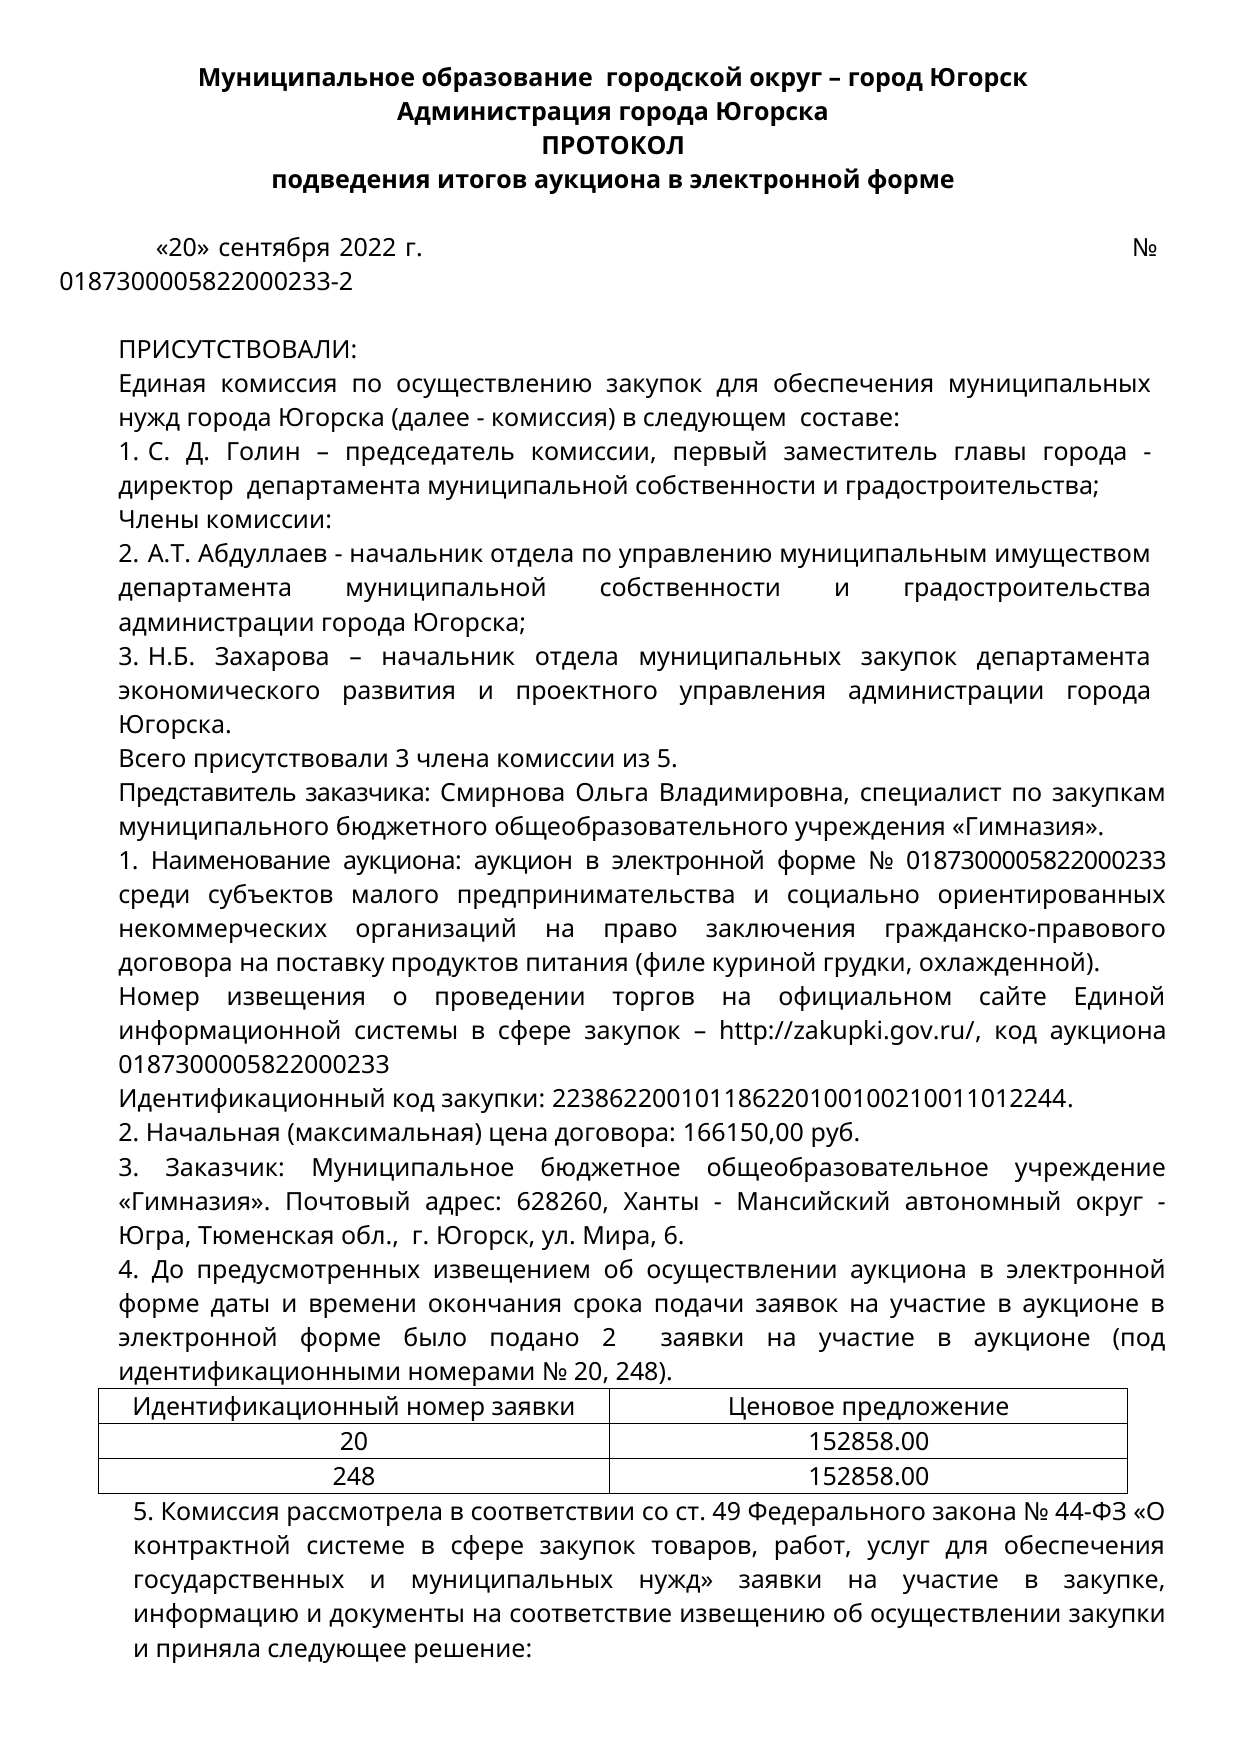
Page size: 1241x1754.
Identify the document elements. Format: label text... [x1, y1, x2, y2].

table_cell 20 [99, 1424, 609, 1458]
list ПРИСУТСТВОВАЛИ: [118, 332, 1152, 366]
text Администрация города Югорска [59, 93, 1167, 127]
text 5. Комиссия рассмотрела в соответствии со ст. 49 Федерального закона № 44-ФЗ «О контрактной системе в сфере закупок товаров, работ, услуг для обеспечения государственных и муниципальных нужд» заявки на участие в закупке, информацию и документы на соответствие извещению об осуществлении закупки и приняла следующее решение: [133, 1494, 1167, 1664]
text «20» сентября 2022 г. № 0187300005822000233-2 [59, 229, 1167, 298]
list Члены комиссии: [118, 502, 1152, 536]
list 1. Наименование аукциона: аукцион в электронной форме № 0187300005822000233 среди субъектов малого предпринимательства и социально ориентированных некоммерческих организаций на право заключения гражданско-правового договора на поставку продуктов питания (филе куриной грудки, охлажденной). [118, 843, 1167, 979]
list Всего присутствовали 3 члена комиссии из 5. [118, 740, 1152, 774]
table_cell 152858.00 [610, 1424, 1127, 1458]
table_header Ценовое предложение [610, 1389, 1127, 1423]
list Единая комиссия по осуществлению закупок для обеспечения муниципальных нужд города Югорска (далее - комиссия) в следующем составе: [118, 366, 1152, 434]
list Представитель заказчика: Смирнова Ольга Владимировна, специалист по закупкам муниципального бюджетного общеобразовательного учреждения «Гимназия». [118, 774, 1167, 843]
list 2. Начальная (максимальная) цена договора: 166150,00 руб. [118, 1115, 1167, 1149]
text подведения итогов аукциона в электронной форме [59, 161, 1167, 195]
table_cell 248 [99, 1459, 609, 1493]
table_header Идентификационный номер заявки [99, 1389, 609, 1423]
text 3. Заказчик: Муниципальное бюджетное общеобразовательное учреждение «Гимназия». Почтовый адрес: 628260, Ханты - Мансийский автономный округ - Югра, Тюменская обл., г. Югорск, ул. Мира, 6. [118, 1149, 1167, 1251]
list Номер извещения о проведении торгов на официальном сайте Единой информационной системы в сфере закупок – http://zakupki.gov.ru/, код аукциона 0187300005822000233 [118, 979, 1167, 1081]
text ПРОТОКОЛ [59, 127, 1167, 161]
list Идентификационный код закупки: 223862200101186220100100210011012244. [118, 1081, 1167, 1115]
list 1. С. Д. Голин – председатель комиссии, первый заместитель главы города - директор департамента муниципальной собственности и градостроительства; [118, 434, 1152, 502]
list 3. Н.Б. Захарова – начальник отдела муниципальных закупок департамента экономического развития и проектного управления администрации города Югорска. [118, 638, 1152, 740]
list 2. А.Т. Абдуллаев - начальник отдела по управлению муниципальным имуществом департамента муниципальной собственности и градостроительства администрации города Югорска; [118, 536, 1152, 638]
table_cell 152858.00 [610, 1459, 1127, 1493]
text 4. До предусмотренных извещением об осуществлении аукциона в электронной форме даты и времени окончания срока подачи заявок на участие в аукционе в электронной форме было подано 2 заявки на участие в аукционе (под идентификационными номерами № 20, 248). [118, 1251, 1167, 1388]
text Муниципальное образование городской округ – город Югорск [59, 59, 1167, 93]
